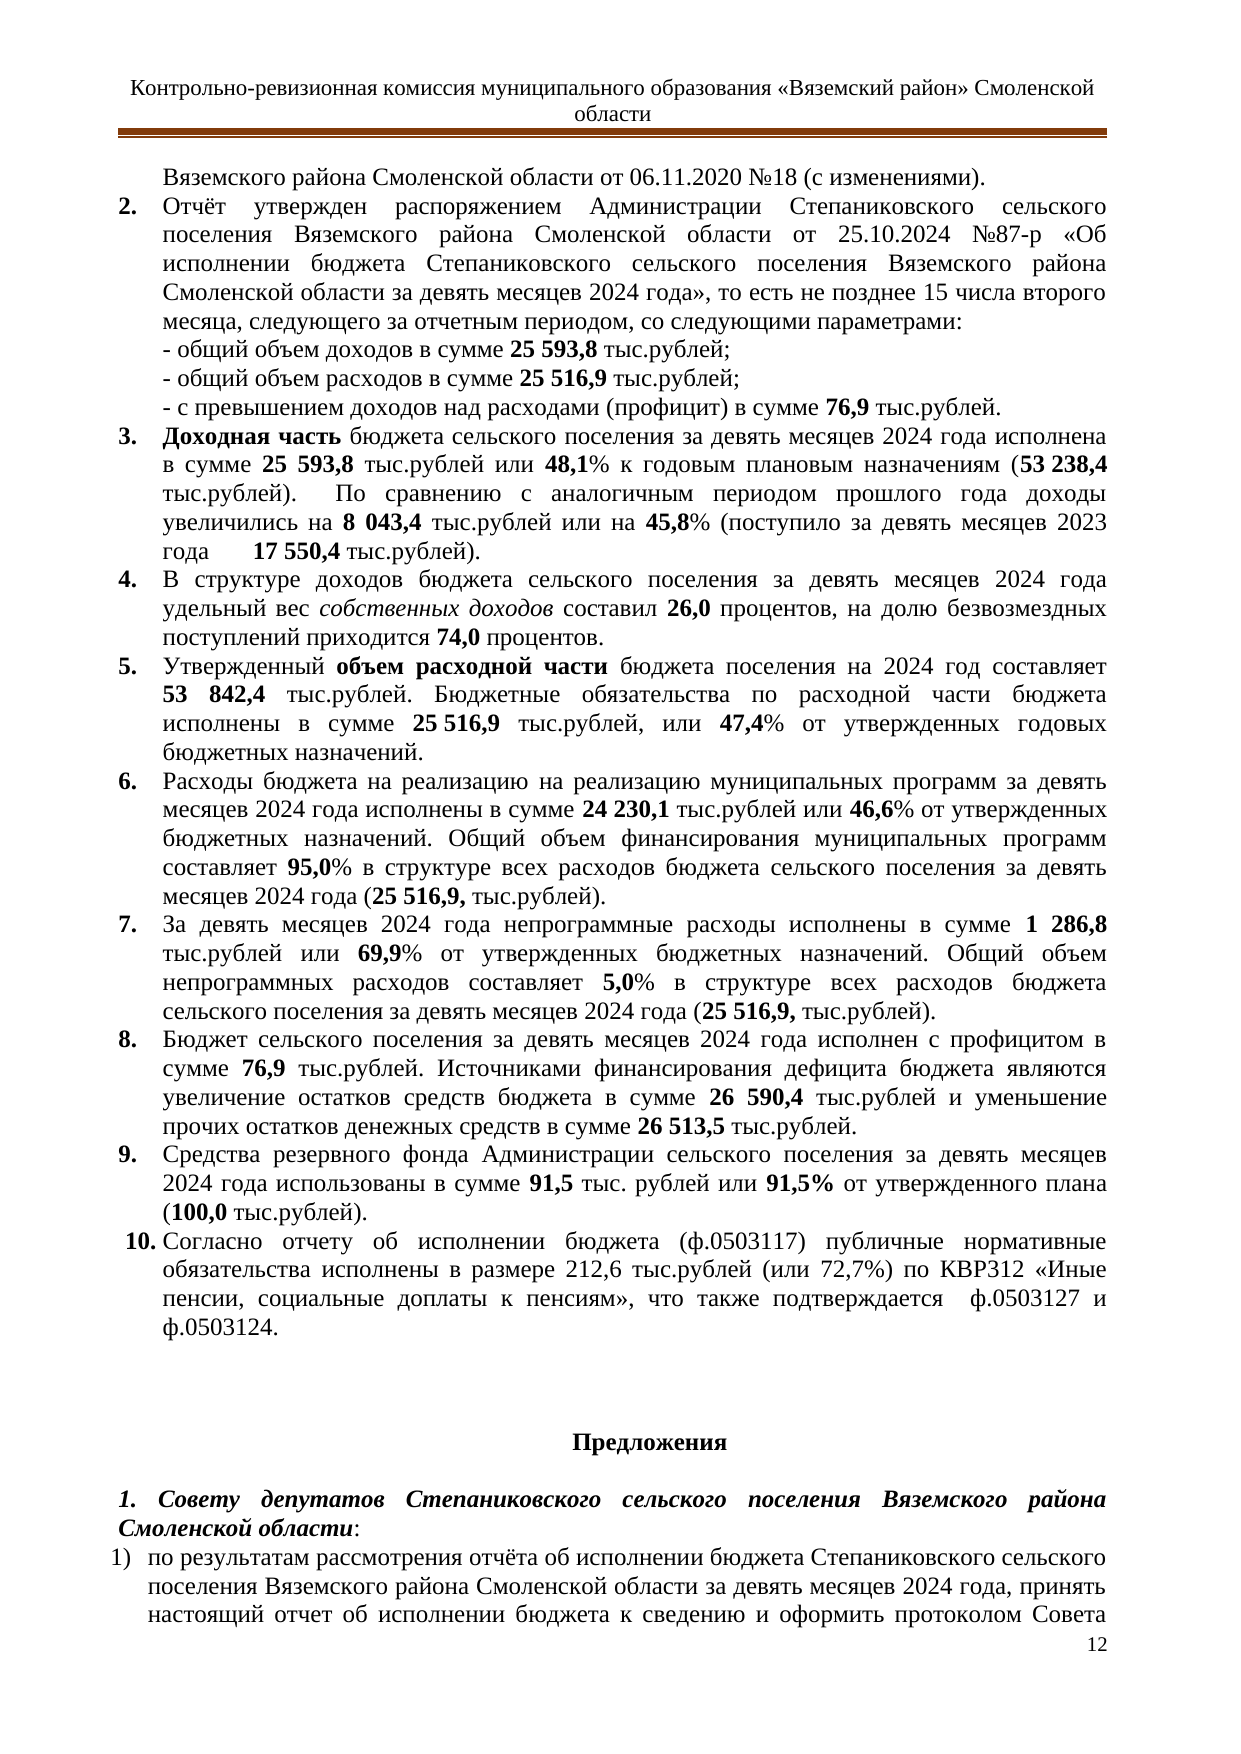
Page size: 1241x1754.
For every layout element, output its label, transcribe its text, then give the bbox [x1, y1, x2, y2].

list За девять месяцев 2024 года непрограммные расходы исполнены в сумме 1 286,8 тыс.рублей или 69,9% от утвержденных бюджетных назначений. Общий объем непрограммных расходов составляет 5,0% в структуре всех расходов бюджета сельского поселения за девять месяцев 2024 года (25 516,9, тыс.рублей). [118, 909, 1107, 1024]
list Расходы бюджета на реализацию на реализацию муниципальных программ за девять месяцев 2024 года исполнены в сумме 24 230,1 тыс.рублей или 46,6% от утвержденных бюджетных назначений. Общий объем финансирования муниципальных программ составляет 95,0% в структуре всех расходов бюджета сельского поселения за девять месяцев 2024 года (25 516,9, тыс.рублей). [118, 766, 1107, 909]
list Утвержденный объем расходной части бюджета поселения на 2024 год составляет 53 842,4 тыс.рублей. Бюджетные обязательства по расходной части бюджета исполнены в сумме 25 516,9 тыс.рублей, или 47,4% от утвержденных годовых бюджетных назначений. [118, 651, 1107, 766]
list Согласно отчету об исполнении бюджета (ф.0503117) публичные нормативные обязательства исполнены в размере 212,6 тыс.рублей (или 72,7%) по КВР312 «Иные пенсии, социальные доплаты к пенсиям», что также подтверждается ф.0503127 и ф.0503124. [125, 1226, 1107, 1341]
text 1. Совету депутатов Степаниковского сельского поселения Вяземского района Смоленской области: [118, 1484, 1107, 1542]
text - с превышением доходов над расходами (профицит) в сумме 76,9 тыс.рублей. [162, 392, 1107, 421]
list Отчёт утвержден распоряжением Администрации Степаниковского сельского поселения Вяземского района Смоленской области от 25.10.2024 №87-р «Об исполнении бюджета Степаниковского сельского поселения Вяземского района Смоленской области за девять месяцев 2024 года», то есть не позднее 15 числа второго месяца, следующего за отчетным периодом, со следующими параметрами: [118, 191, 1107, 334]
text - общий объем доходов в сумме 25 593,8 тыс.рублей; [162, 334, 1107, 363]
list Доходная часть бюджета сельского поселения за девять месяцев 2024 года исполнена в сумме 25 593,8 тыс.рублей или 48,1% к годовым плановым назначениям (53 238,4 тыс.рублей). По сравнению с аналогичным периодом прошлого года доходы увеличились на 8 043,4 тыс.рублей или на 45,8% (поступило за девять месяцев 2023 года 17 550,4 тыс.рублей). [118, 421, 1107, 564]
list Средства резервного фонда Администрации сельского поселения за девять месяцев 2024 года использованы в сумме 91,5 тыс. рублей или 91,5% от утвержденного плана (100,0 тыс.рублей). [118, 1139, 1107, 1226]
text - общий объем расходов в сумме 25 516,9 тыс.рублей; [162, 363, 1107, 392]
list В структуре доходов бюджета сельского поселения за девять месяцев 2024 года удельный вес собственных доходов составил 26,0 процентов, на долю безвозмездных поступлений приходится 74,0 процентов. [118, 564, 1107, 651]
text Предложения [118, 1427, 1107, 1456]
list Бюджет сельского поселения за девять месяцев 2024 года исполнен с профицитом в сумме 76,9 тыс.рублей. Источниками финансирования дефицита бюджета являются увеличение остатков средств бюджета в сумме 26 590,4 тыс.рублей и уменьшение прочих остатков денежных средств в сумме 26 513,5 тыс.рублей. [118, 1024, 1107, 1139]
